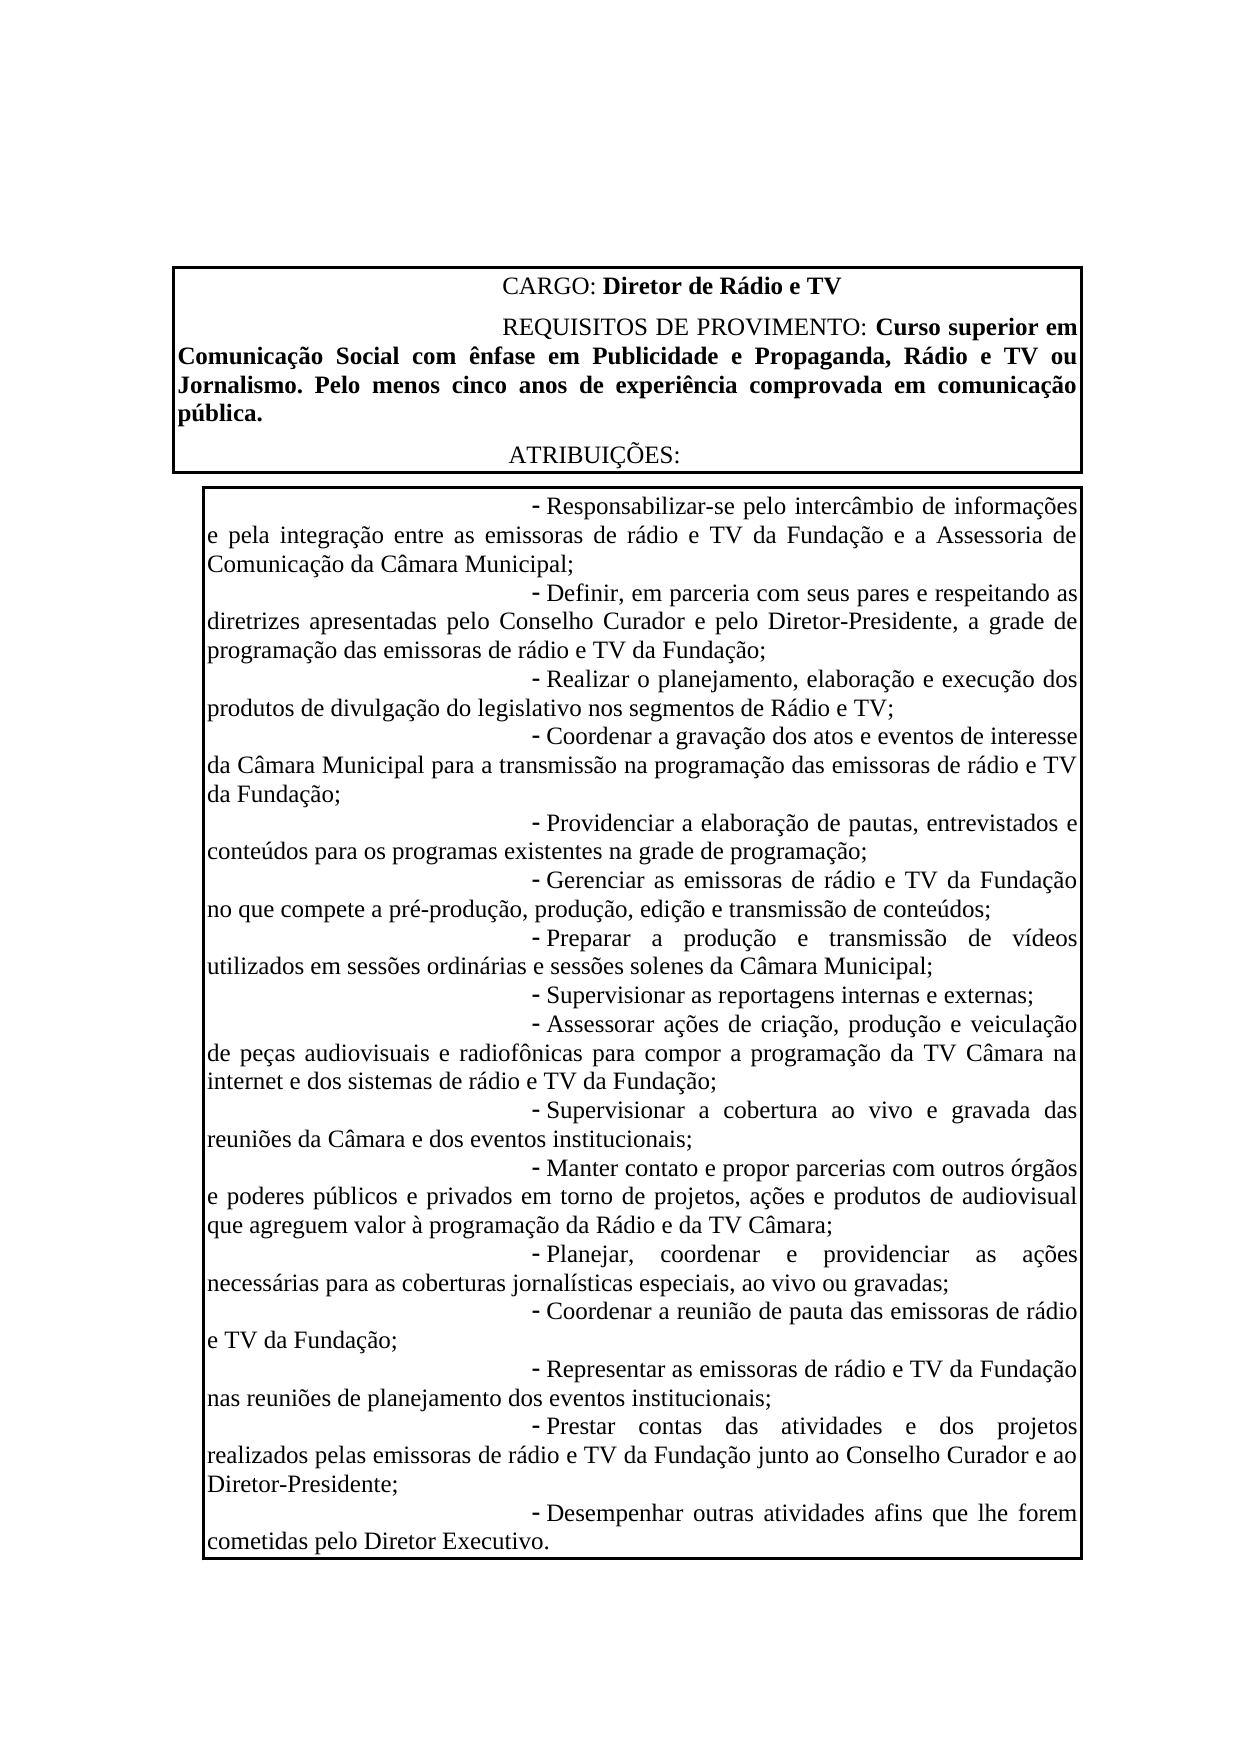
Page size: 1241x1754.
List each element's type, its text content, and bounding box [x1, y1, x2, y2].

list Supervisionar as reportagens internas e externas; [205, 975, 1080, 1004]
text ATRIBUIÇÕES: [175, 434, 1080, 471]
list Representar as emissoras de rádio e TV da Fundação nas reuniões de planejamento dos eventos institucionais; [205, 1349, 1080, 1406]
list Manter contato e propor parcerias com outros órgãos e poderes públicos e privados em torno de projetos, ações e produtos de audiovisual que agreguem valor à programação da Rádio e da TV Câmara; [205, 1147, 1080, 1234]
list Planejar, coordenar e providenciar as ações necessárias para as coberturas jornalísticas especiais, ao vivo ou gravadas; [205, 1234, 1080, 1291]
list Coordenar a reunião de pauta das emissoras de rádio e TV da Fundação; [205, 1291, 1080, 1349]
list Gerenciar as emissoras de rádio e TV da Fundação no que compete a pré-produção, produção, edição e transmissão de conteúdos; [205, 860, 1080, 917]
list Prestar contas das atividades e dos projetos realizados pelas emissoras de rádio e TV da Fundação junto ao Conselho Curador e ao Diretor-Presidente; [205, 1406, 1080, 1492]
text CARGO: Diretor de Rádio e TV [175, 269, 1080, 300]
list Definir, em parceria com seus pares e respeitando as diretrizes apresentadas pelo Conselho Curador e pelo Diretor-Presidente, a grade de programação das emissoras de rádio e TV da Fundação; [205, 572, 1080, 659]
list Responsabilizar-se pelo intercâmbio de informações e pela integração entre as emissoras de rádio e TV da Fundação e a Assessoria de Comunicação da Câmara Municipal; [205, 489, 1080, 572]
text REQUISITOS DE PROVIMENTO: Curso superior em Comunicação Social com ênfase em Publicidade e Propaganda, Rádio e TV ou Jornalismo. Pelo menos cinco anos de experiência comprovada em comunicação pública. [175, 307, 1080, 427]
list Providenciar a elaboração de pautas, entrevistados e conteúdos para os programas existentes na grade de programação; [205, 802, 1080, 860]
list Desempenhar outras atividades afins que lhe forem cometidas pelo Diretor Executivo. [205, 1492, 1080, 1557]
list Preparar a produção e transmissão de vídeos utilizados em sessões ordinárias e sessões solenes da Câmara Municipal; [205, 917, 1080, 975]
list Realizar o planejamento, elaboração e execução dos produtos de divulgação do legislativo nos segmentos de Rádio e TV; [205, 659, 1080, 716]
list Coordenar a gravação dos atos e eventos de interesse da Câmara Municipal para a transmissão na programação das emissoras de rádio e TV da Fundação; [205, 716, 1080, 802]
list Supervisionar a cobertura ao vivo e gravada das reuniões da Câmara e dos eventos institucionais; [205, 1090, 1080, 1147]
list Assessorar ações de criação, produção e veiculação de peças audiovisuais e radiofônicas para compor a programação da TV Câmara na internet e dos sistemas de rádio e TV da Fundação; [205, 1004, 1080, 1090]
